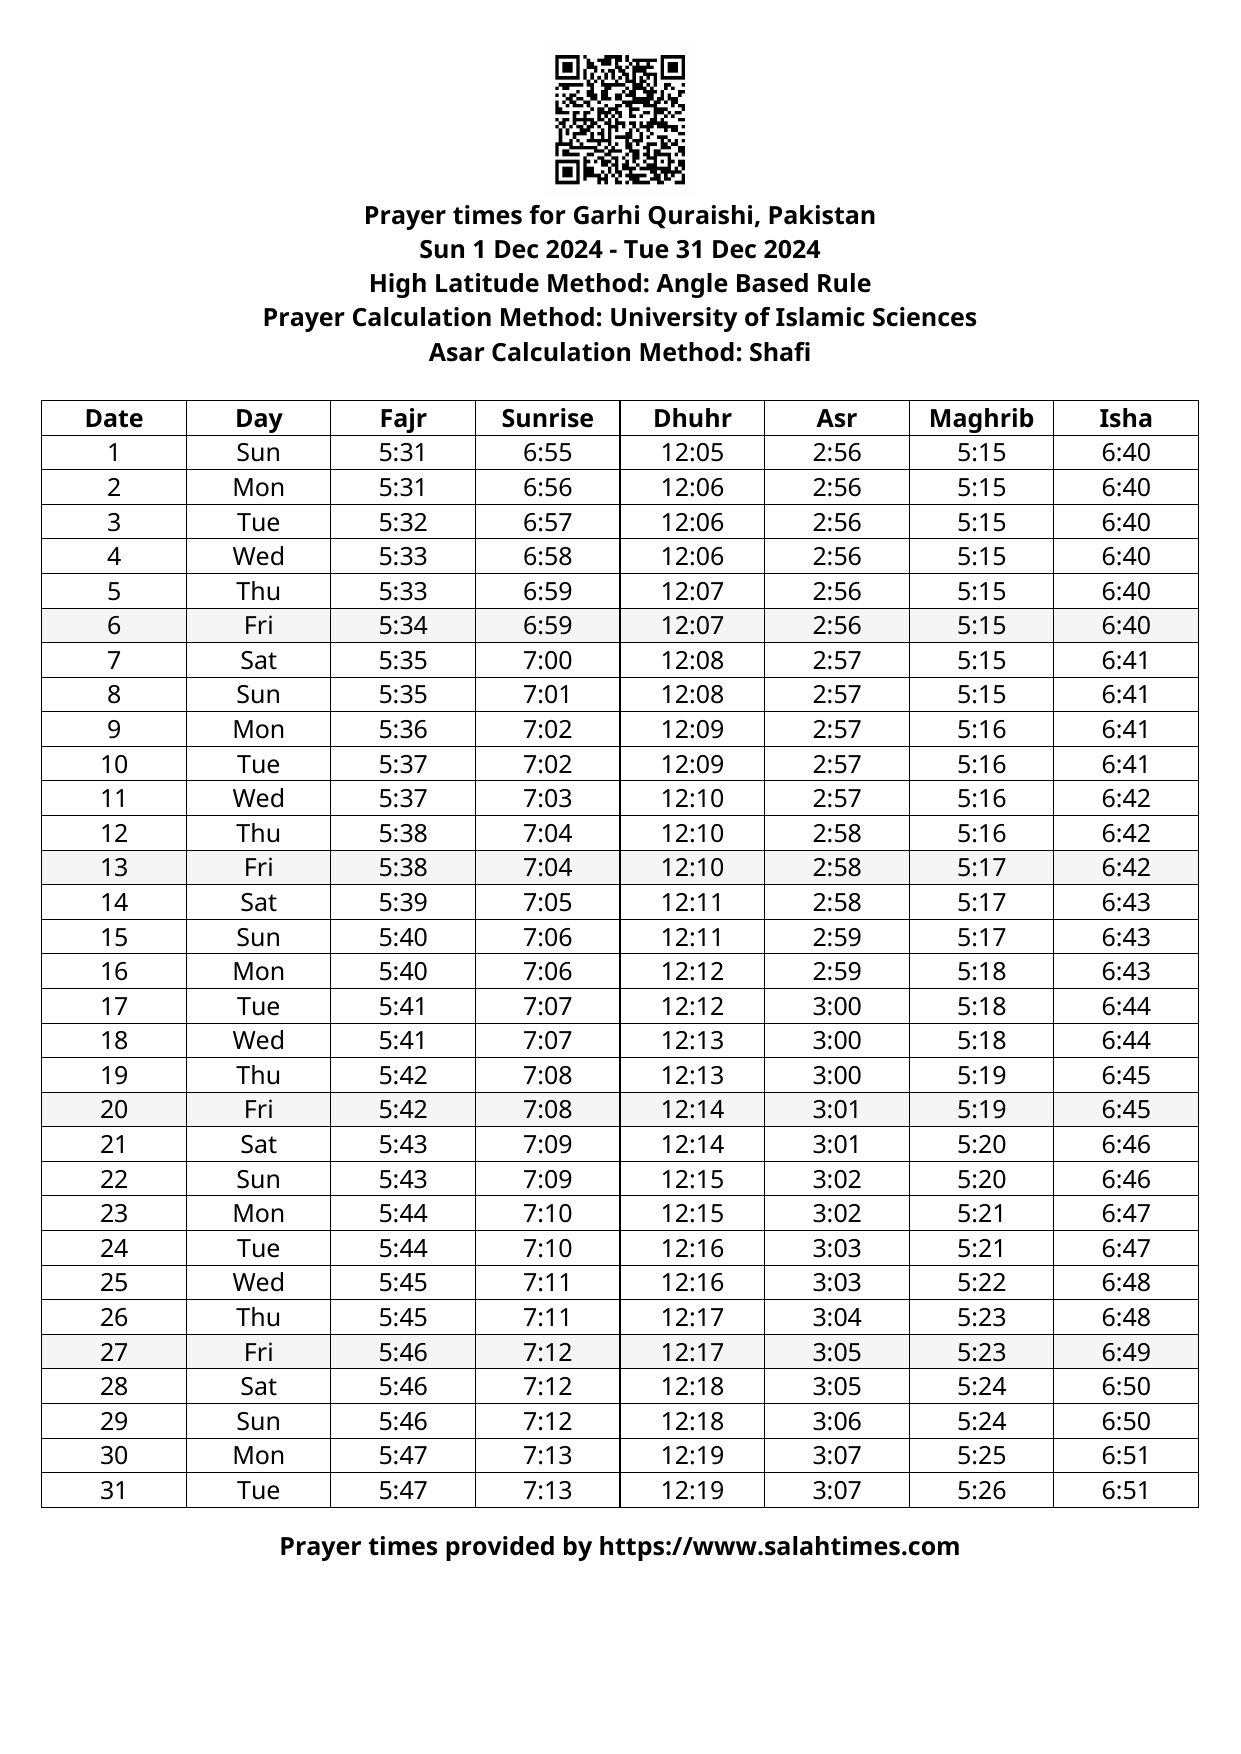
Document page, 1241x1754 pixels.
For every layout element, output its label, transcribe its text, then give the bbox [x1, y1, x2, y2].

table_cell 10 [42, 747, 186, 780]
table_cell 7:06 [476, 954, 619, 988]
table_cell 6:42 [1054, 851, 1198, 884]
table_cell 5:15 [910, 436, 1053, 469]
table_cell Sat [187, 885, 330, 919]
table_cell 5:23 [910, 1335, 1053, 1368]
table_cell 12:17 [621, 1300, 764, 1334]
table_cell 12:16 [621, 1231, 764, 1264]
table_cell 5:46 [331, 1404, 475, 1437]
table_cell 5:15 [910, 505, 1053, 538]
table_cell 5:19 [910, 1058, 1053, 1092]
table_cell 6:44 [1054, 1024, 1198, 1057]
table_cell 5:15 [910, 678, 1053, 711]
table_cell 7:11 [476, 1266, 619, 1299]
table_cell 5:38 [331, 851, 475, 884]
table_cell 9 [42, 712, 186, 746]
table_cell 5:16 [910, 816, 1053, 849]
table_cell 7:02 [476, 712, 619, 746]
table_cell 6:59 [476, 574, 619, 607]
table_cell 7:12 [476, 1335, 619, 1368]
table_cell 6 [42, 609, 186, 642]
table_cell 12:16 [621, 1266, 764, 1299]
table_cell 12:12 [621, 954, 764, 988]
table_cell 12:09 [621, 747, 764, 780]
table_cell 5:45 [331, 1300, 475, 1334]
table_cell 6:51 [1054, 1473, 1198, 1507]
table_cell 12:10 [621, 816, 764, 849]
table_cell 5:43 [331, 1162, 475, 1195]
table_cell 6:51 [1054, 1439, 1198, 1472]
table_cell 5:21 [910, 1196, 1053, 1230]
table_cell 27 [42, 1335, 186, 1368]
table_header Day [187, 401, 330, 434]
table_cell Sat [187, 1127, 330, 1161]
table_cell 2:58 [765, 816, 909, 849]
table_cell 3:06 [765, 1404, 909, 1437]
table_cell 5:19 [910, 1093, 1053, 1126]
table_cell 5:17 [910, 851, 1053, 884]
table_cell 3:01 [765, 1093, 909, 1126]
table_cell 7:13 [476, 1439, 619, 1472]
table_cell 7:01 [476, 678, 619, 711]
table_cell 3:02 [765, 1162, 909, 1195]
table_cell 7:08 [476, 1058, 619, 1092]
table_cell 15 [42, 920, 186, 953]
table_cell 7:05 [476, 885, 619, 919]
table_cell 26 [42, 1300, 186, 1334]
table_cell 3:05 [765, 1335, 909, 1368]
table_cell 2:58 [765, 885, 909, 919]
table_cell 12:05 [621, 436, 764, 469]
table_cell 12:14 [621, 1093, 764, 1126]
table_cell Sat [187, 1369, 330, 1403]
table_cell 31 [42, 1473, 186, 1507]
table_cell 5:25 [910, 1439, 1053, 1472]
table_cell 3:00 [765, 989, 909, 1022]
table_cell 5:31 [331, 470, 475, 504]
text Prayer Calculation Method: University of Islamic Sciences [42, 300, 1198, 334]
table_cell 5:24 [910, 1369, 1053, 1403]
table_cell Tue [187, 505, 330, 538]
table_cell 7:10 [476, 1196, 619, 1230]
table_cell Thu [187, 1058, 330, 1092]
table_cell 7:09 [476, 1162, 619, 1195]
table_cell Mon [187, 1196, 330, 1230]
table_cell 6:40 [1054, 470, 1198, 504]
table_cell 2:56 [765, 505, 909, 538]
table_header Date [42, 401, 186, 434]
table_cell 5:17 [910, 885, 1053, 919]
table_cell 5:33 [331, 574, 475, 607]
table_cell 5:35 [331, 678, 475, 711]
table_header Sunrise [476, 401, 619, 434]
table_cell 3:02 [765, 1196, 909, 1230]
table_cell 6:48 [1054, 1300, 1198, 1334]
table_cell 12:12 [621, 989, 764, 1022]
table_cell 6:55 [476, 436, 619, 469]
table_cell 2:56 [765, 609, 909, 642]
table_cell 5:31 [331, 436, 475, 469]
table_cell 28 [42, 1369, 186, 1403]
table_cell 3:03 [765, 1231, 909, 1264]
table_cell 12:17 [621, 1335, 764, 1368]
table_cell 5:16 [910, 712, 1053, 746]
text Sun 1 Dec 2024 - Tue 31 Dec 2024 [42, 232, 1198, 266]
table_cell 3:00 [765, 1024, 909, 1057]
table_cell 6:41 [1054, 712, 1198, 746]
table_cell 2:57 [765, 678, 909, 711]
table_cell Fri [187, 851, 330, 884]
table_cell 5 [42, 574, 186, 607]
table_cell 5:41 [331, 1024, 475, 1057]
table_cell 5:39 [331, 885, 475, 919]
table_cell 7:02 [476, 747, 619, 780]
text Asar Calculation Method: Shafi [42, 334, 1198, 368]
table_cell 3:07 [765, 1439, 909, 1472]
table_cell Sun [187, 920, 330, 953]
table_cell 5:18 [910, 989, 1053, 1022]
table_cell 7:10 [476, 1231, 619, 1264]
table_cell Wed [187, 539, 330, 573]
table_cell 3:04 [765, 1300, 909, 1334]
table_cell Thu [187, 816, 330, 849]
table_cell 5:22 [910, 1266, 1053, 1299]
table_header Isha [1054, 401, 1198, 434]
table_cell Sat [187, 643, 330, 677]
text High Latitude Method: Angle Based Rule [42, 266, 1198, 300]
table_cell 12:08 [621, 643, 764, 677]
table_cell 23 [42, 1196, 186, 1230]
table_cell 12:15 [621, 1196, 764, 1230]
table_cell 5:15 [910, 470, 1053, 504]
table_cell 21 [42, 1127, 186, 1161]
table_cell 7:07 [476, 1024, 619, 1057]
table_cell 6:44 [1054, 989, 1198, 1022]
table_cell 12:07 [621, 574, 764, 607]
table_cell 6:43 [1054, 954, 1198, 988]
table_cell 2:57 [765, 781, 909, 815]
table_cell 3:05 [765, 1369, 909, 1403]
table_cell 6:43 [1054, 885, 1198, 919]
table_cell 12:10 [621, 781, 764, 815]
table_cell 5:47 [331, 1473, 475, 1507]
table_cell 5:43 [331, 1127, 475, 1161]
table_cell 5:20 [910, 1127, 1053, 1161]
picture [542, 41, 699, 198]
table_cell 7:07 [476, 989, 619, 1022]
table_cell 5:18 [910, 954, 1053, 988]
table_cell Fri [187, 1093, 330, 1126]
table_cell 5:16 [910, 747, 1053, 780]
table_cell 5:24 [910, 1404, 1053, 1437]
table_cell 5:15 [910, 539, 1053, 573]
table_cell 12:09 [621, 712, 764, 746]
table_cell 12:14 [621, 1127, 764, 1161]
table_cell 22 [42, 1162, 186, 1195]
table_cell 2:56 [765, 436, 909, 469]
table_cell Sun [187, 1162, 330, 1195]
table_cell 6:40 [1054, 574, 1198, 607]
table_cell 5:35 [331, 643, 475, 677]
table_cell 12:06 [621, 470, 764, 504]
table_cell 6:58 [476, 539, 619, 573]
table_cell 6:42 [1054, 781, 1198, 815]
table_cell 5:18 [910, 1024, 1053, 1057]
table_cell 2:59 [765, 954, 909, 988]
table_cell 5:15 [910, 574, 1053, 607]
table_cell 7:09 [476, 1127, 619, 1161]
table_cell 6:42 [1054, 816, 1198, 849]
table_cell 6:47 [1054, 1196, 1198, 1230]
table_cell Wed [187, 1024, 330, 1057]
table_cell 3:03 [765, 1266, 909, 1299]
table_cell 1 [42, 436, 186, 469]
table_cell 6:47 [1054, 1231, 1198, 1264]
table_cell 2:56 [765, 470, 909, 504]
table_cell 6:41 [1054, 643, 1198, 677]
table_cell Wed [187, 1266, 330, 1299]
table_cell 6:57 [476, 505, 619, 538]
table_cell 6:40 [1054, 609, 1198, 642]
table_cell 12:06 [621, 539, 764, 573]
table_cell Thu [187, 574, 330, 607]
table_cell 6:48 [1054, 1266, 1198, 1299]
table_cell 5:44 [331, 1196, 475, 1230]
table_cell 12:15 [621, 1162, 764, 1195]
table_cell 2:58 [765, 851, 909, 884]
table_cell Mon [187, 712, 330, 746]
table_cell 12:10 [621, 851, 764, 884]
table_cell 2:57 [765, 712, 909, 746]
table_cell 5:42 [331, 1058, 475, 1092]
table_cell 5:32 [331, 505, 475, 538]
table_cell 25 [42, 1266, 186, 1299]
table_cell Thu [187, 1300, 330, 1334]
table_cell 6:46 [1054, 1162, 1198, 1195]
table_cell 12:18 [621, 1369, 764, 1403]
table_cell 5:34 [331, 609, 475, 642]
table_cell 5:23 [910, 1300, 1053, 1334]
table_cell 12:11 [621, 885, 764, 919]
table_cell Sun [187, 678, 330, 711]
table_cell Mon [187, 1439, 330, 1472]
table_cell 5:40 [331, 954, 475, 988]
table_cell 7:13 [476, 1473, 619, 1507]
table_cell 6:45 [1054, 1093, 1198, 1126]
table_cell 7:06 [476, 920, 619, 953]
table_cell 30 [42, 1439, 186, 1472]
table_cell Fri [187, 1335, 330, 1368]
table_cell 2:57 [765, 643, 909, 677]
table_cell 5:26 [910, 1473, 1053, 1507]
table_cell 20 [42, 1093, 186, 1126]
table_cell 7:00 [476, 643, 619, 677]
table_cell 19 [42, 1058, 186, 1092]
table_cell 2:59 [765, 920, 909, 953]
table_cell 16 [42, 954, 186, 988]
table_cell 5:15 [910, 609, 1053, 642]
table_cell 5:44 [331, 1231, 475, 1264]
table_cell 7:11 [476, 1300, 619, 1334]
table_cell 7:04 [476, 851, 619, 884]
table_cell Tue [187, 1473, 330, 1507]
table_cell 7:12 [476, 1369, 619, 1403]
table_cell 6:46 [1054, 1127, 1198, 1161]
table_cell 6:43 [1054, 920, 1198, 953]
table_cell 5:47 [331, 1439, 475, 1472]
table_cell 5:15 [910, 643, 1053, 677]
table_cell 12 [42, 816, 186, 849]
table_cell 6:50 [1054, 1369, 1198, 1403]
table_cell 5:36 [331, 712, 475, 746]
table_cell 3:01 [765, 1127, 909, 1161]
table_cell 6:59 [476, 609, 619, 642]
table_cell 12:11 [621, 920, 764, 953]
table_cell 24 [42, 1231, 186, 1264]
table_cell 12:19 [621, 1439, 764, 1472]
table_header Dhuhr [621, 401, 764, 434]
table_cell 29 [42, 1404, 186, 1437]
table_cell 13 [42, 851, 186, 884]
table_cell 5:20 [910, 1162, 1053, 1195]
table_cell 7:04 [476, 816, 619, 849]
table_cell 12:06 [621, 505, 764, 538]
table_cell 6:41 [1054, 678, 1198, 711]
table_cell 6:49 [1054, 1335, 1198, 1368]
table_cell Tue [187, 1231, 330, 1264]
table_cell 2:57 [765, 747, 909, 780]
table_cell 6:40 [1054, 436, 1198, 469]
table_cell 8 [42, 678, 186, 711]
table_cell 5:33 [331, 539, 475, 573]
table_cell Sun [187, 436, 330, 469]
table_cell 5:42 [331, 1093, 475, 1126]
table_cell Tue [187, 989, 330, 1022]
table_header Asr [765, 401, 909, 434]
text Prayer times for Garhi Quraishi, Pakistan [42, 198, 1198, 232]
table_cell 6:40 [1054, 505, 1198, 538]
table_cell 3:07 [765, 1473, 909, 1507]
table_cell 7:03 [476, 781, 619, 815]
table_cell Mon [187, 954, 330, 988]
table_cell 5:21 [910, 1231, 1053, 1264]
table_cell 7 [42, 643, 186, 677]
table_cell Mon [187, 470, 330, 504]
table_cell Tue [187, 747, 330, 780]
table_cell Sun [187, 1404, 330, 1437]
table_cell 3 [42, 505, 186, 538]
table_cell 6:50 [1054, 1404, 1198, 1437]
table_cell 5:37 [331, 747, 475, 780]
table_cell 12:19 [621, 1473, 764, 1507]
table_cell 17 [42, 989, 186, 1022]
table_cell 12:18 [621, 1404, 764, 1437]
table_cell 12:08 [621, 678, 764, 711]
table_cell 6:45 [1054, 1058, 1198, 1092]
table_header Maghrib [910, 401, 1053, 434]
table_cell 11 [42, 781, 186, 815]
table_cell 2:56 [765, 574, 909, 607]
table_cell Fri [187, 609, 330, 642]
table_cell 12:13 [621, 1024, 764, 1057]
table_cell 12:13 [621, 1058, 764, 1092]
table_cell 5:46 [331, 1369, 475, 1403]
table_cell 5:38 [331, 816, 475, 849]
text Prayer times provided by https://www.salahtimes.com [42, 1528, 1198, 1563]
table_cell 3:00 [765, 1058, 909, 1092]
table_cell 6:40 [1054, 539, 1198, 573]
table_cell 7:08 [476, 1093, 619, 1126]
table_cell 2:56 [765, 539, 909, 573]
table_cell 4 [42, 539, 186, 573]
table_header Fajr [331, 401, 475, 434]
table_cell 5:16 [910, 781, 1053, 815]
table_cell 2 [42, 470, 186, 504]
table_cell 5:41 [331, 989, 475, 1022]
table_cell 12:07 [621, 609, 764, 642]
table_cell 7:12 [476, 1404, 619, 1437]
table_cell 5:45 [331, 1266, 475, 1299]
table_cell 5:17 [910, 920, 1053, 953]
table_cell 18 [42, 1024, 186, 1057]
table_cell 5:40 [331, 920, 475, 953]
table_cell 6:56 [476, 470, 619, 504]
table_cell Wed [187, 781, 330, 815]
table_cell 5:46 [331, 1335, 475, 1368]
table_cell 5:37 [331, 781, 475, 815]
table_cell 6:41 [1054, 747, 1198, 780]
table_cell 14 [42, 885, 186, 919]
